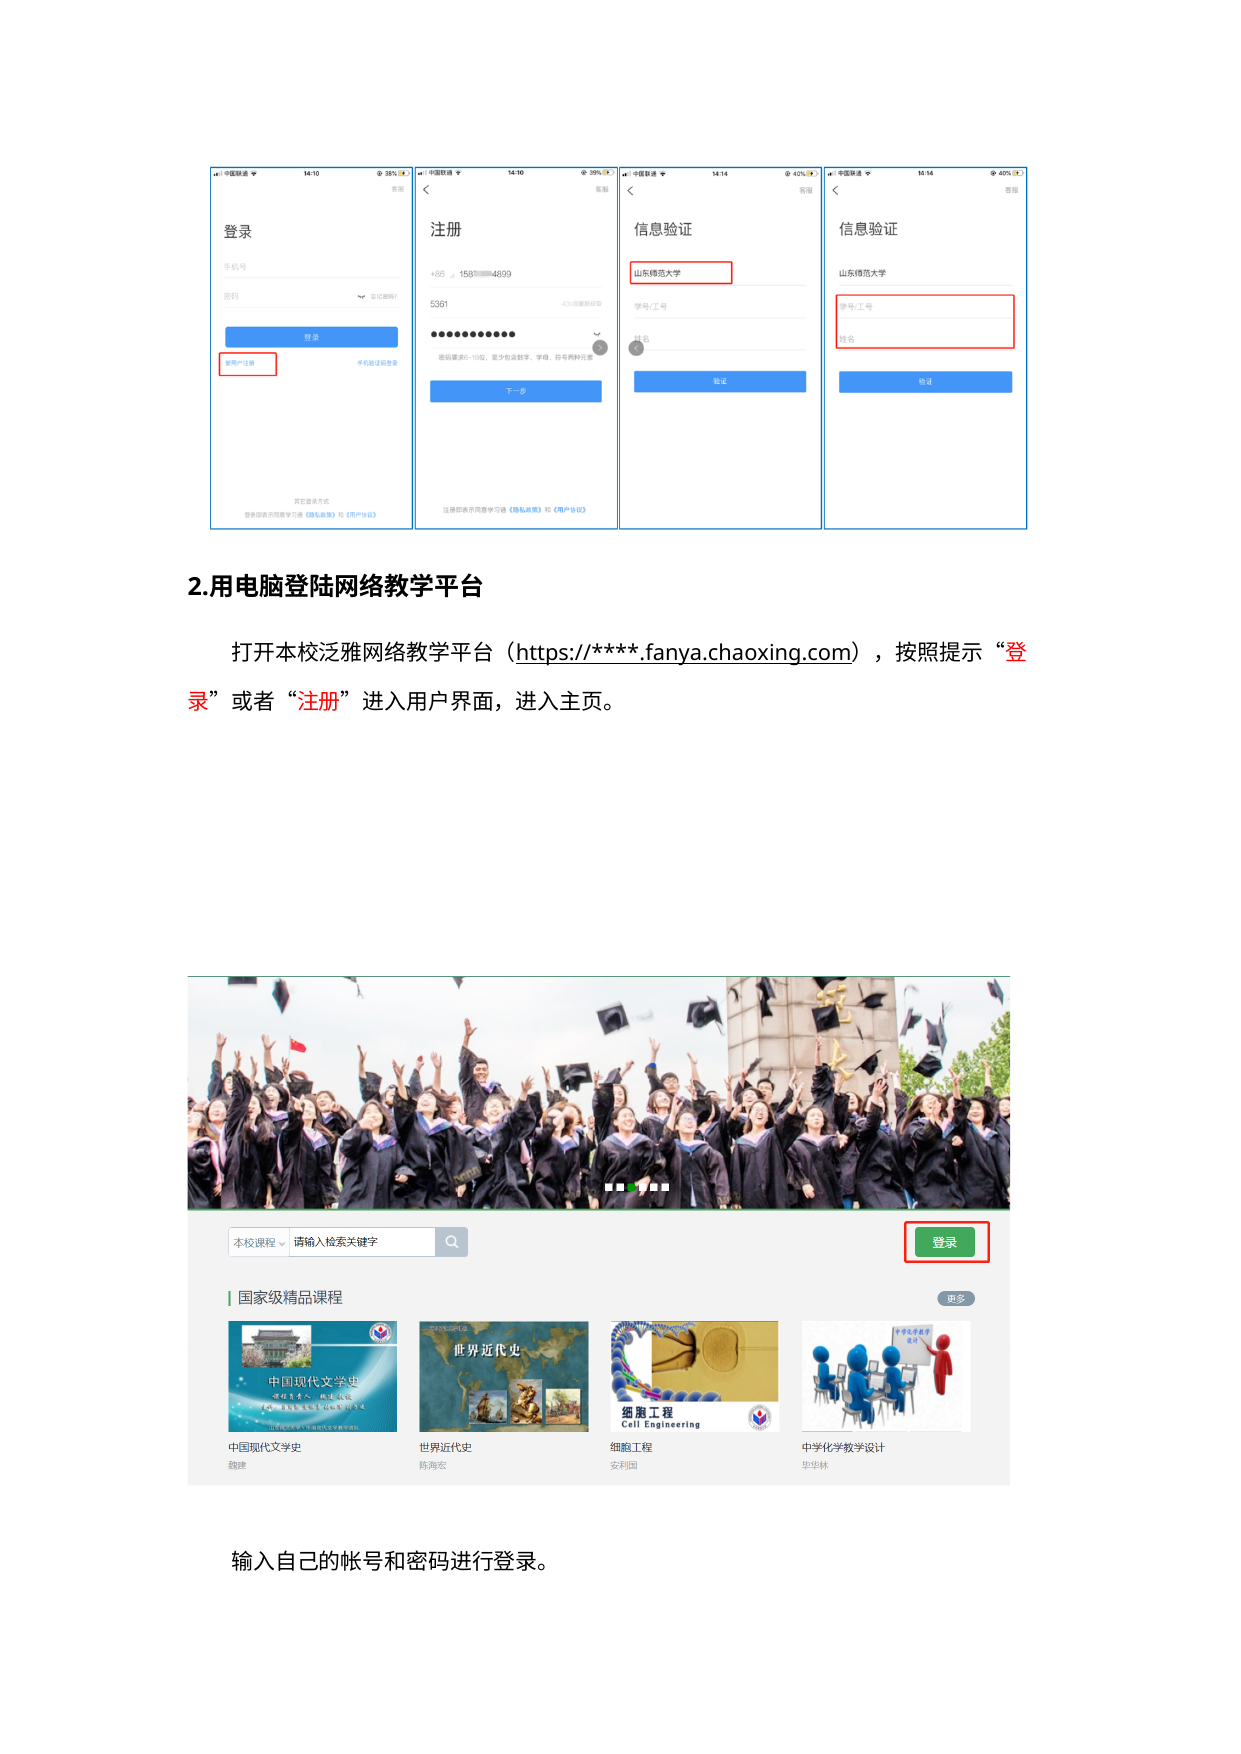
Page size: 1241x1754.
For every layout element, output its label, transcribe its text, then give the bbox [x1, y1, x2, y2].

text 输入自己的帐号和密码进行登录。 [187, 1544, 1053, 1576]
picture [187, 976, 1011, 1493]
picture [203, 162, 1037, 537]
text 2.用电脑登陆网络教学平台 [187, 552, 1053, 617]
